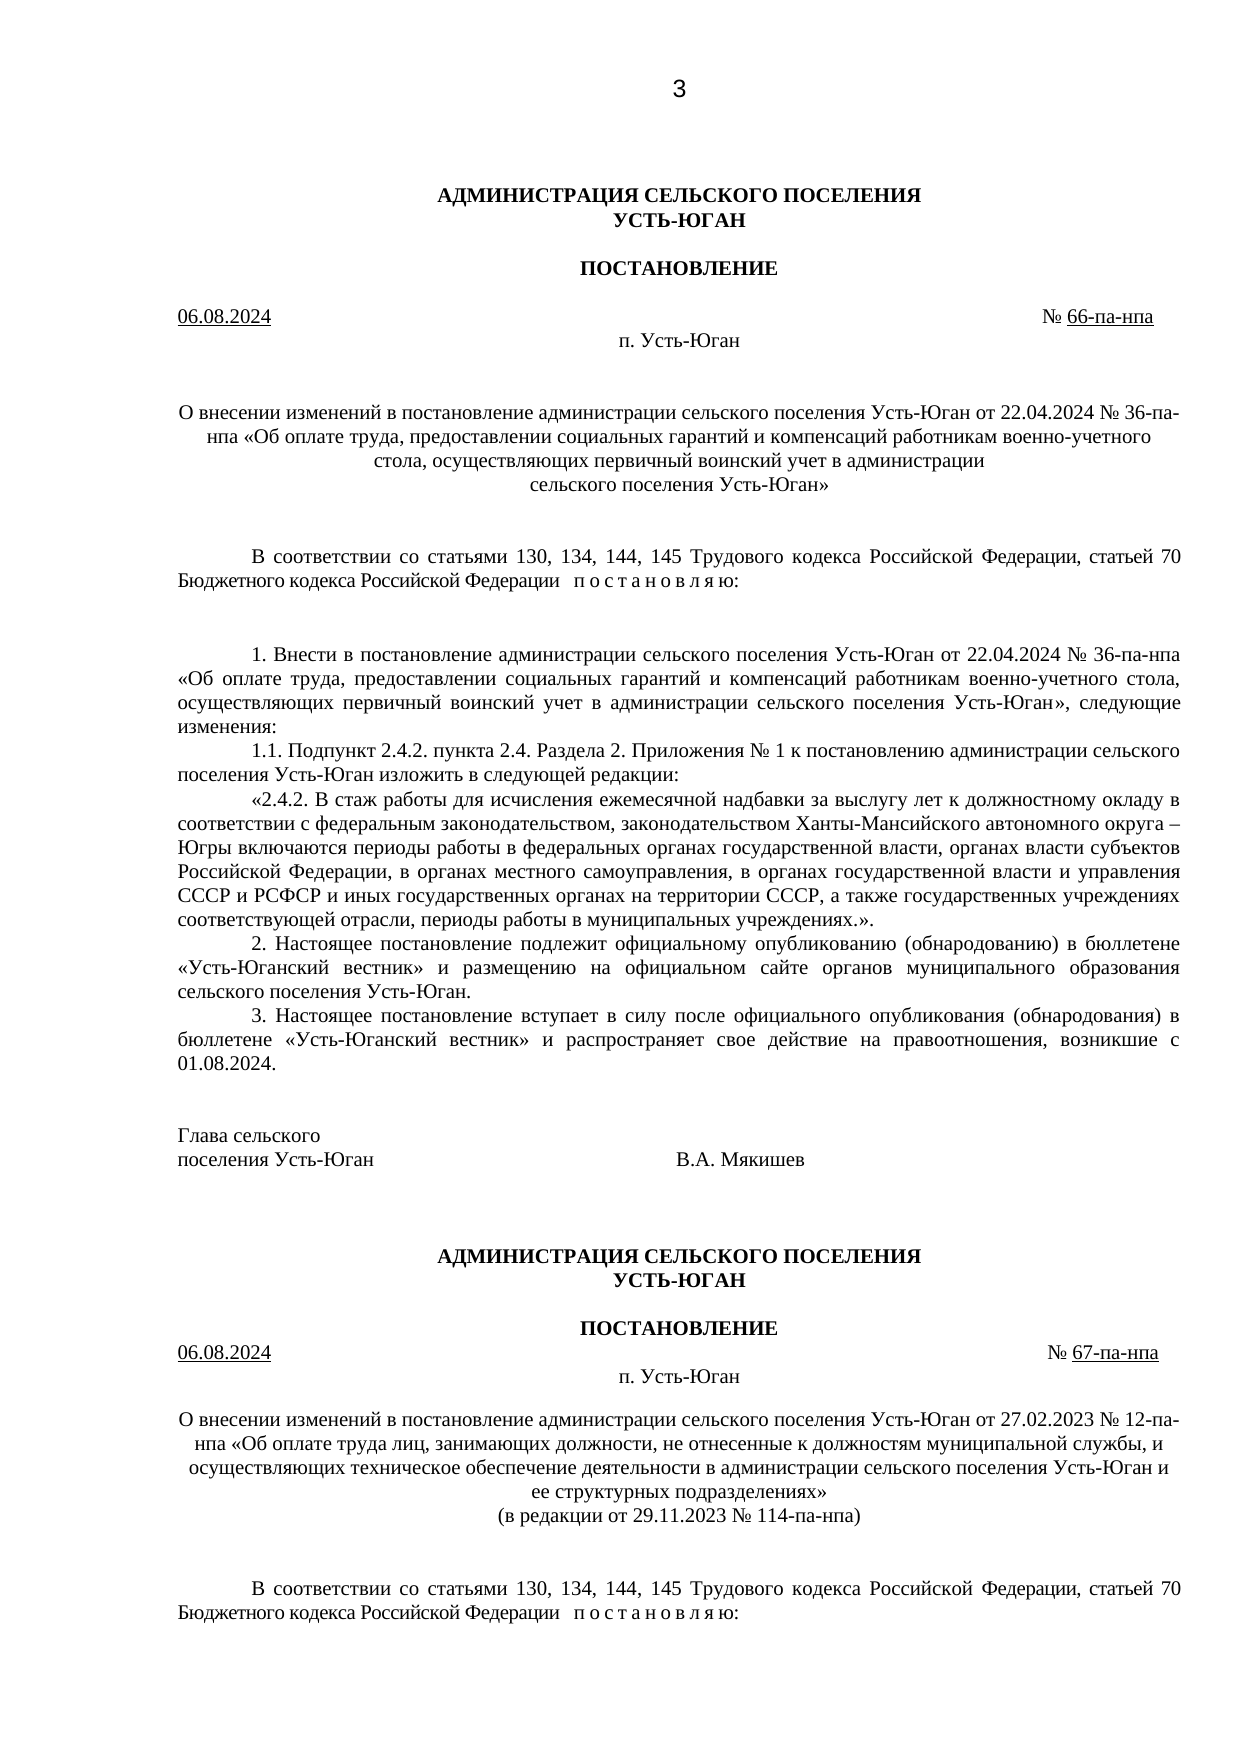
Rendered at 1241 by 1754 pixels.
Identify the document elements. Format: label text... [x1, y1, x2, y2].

text ПОСТАНОВЛениЕ [177, 256, 1181, 280]
text 06.08.2024 № 66-па-нпа [177, 304, 1181, 328]
text В соответствии со статьями 130, 134, 144, 145 Трудового кодекса Российской Федерации, статьей 70 Бюджетного кодекса Российской Федерации п о с т а н о в л я ю: [177, 1576, 1181, 1624]
text О внесении изменений в постановление администрации сельского поселения Усть-Юган от 27.02.2023 № 12-па-нпа «Об оплате труда лиц, занимающих должности, не отнесенные к должностям муниципальной службы, и осуществляющих техническое обеспечение деятельности в администрации сельского поселения Усть-Юган и ее структурных подразделениях» [177, 1407, 1181, 1503]
text п. Усть-Юган [177, 1364, 1181, 1388]
text ПОСТАНОВЛениЕ [177, 1316, 1181, 1340]
text Усть-Юган [177, 1268, 1181, 1292]
text АДМИНИСТРАЦИЯ Сельского поселения [177, 183, 1181, 207]
text 1. Внести в постановление администрации сельского поселения Усть-Юган от 22.04.2024 № 36-па-нпа «Об оплате труда, предоставлении социальных гарантий и компенсаций работникам военно-учетного стола, осуществляющих первичный воинский учет в администрации сельского поселения Усть-Юган», следующие изменения: [177, 642, 1181, 738]
text 2. Настоящее постановление подлежит официальному опубликованию (обнародованию) в бюллетене «Усть-Юганский вестник» и размещению на официальном сайте органов муниципального образования сельского поселения Усть-Юган. [177, 931, 1181, 1003]
text Усть-Юган [177, 207, 1181, 232]
text В соответствии со статьями 130, 134, 144, 145 Трудового кодекса Российской Федерации, статьей 70 Бюджетного кодекса Российской Федерации п о с т а н о в л я ю: [177, 544, 1181, 592]
text 06.08.2024 № 67-па-нпа [177, 1340, 1181, 1364]
text АДМИНИСТРАЦИЯ Сельского поселения [177, 1244, 1181, 1268]
text п. Усть-Юган [177, 328, 1181, 352]
text 3. Настоящее постановление вступает в силу после официального опубликования (обнародования) в бюллетене «Усть-Юганский вестник» и распространяет свое действие на правоотношения, возникшие с 01.08.2024. [177, 1003, 1181, 1075]
text поселения Усть-Юган В.А. Мякишев [177, 1147, 1181, 1171]
text Глава сельского [177, 1123, 1181, 1147]
text «2.4.2. В стаж работы для исчисления ежемесячной надбавки за выслугу лет к должностному окладу в соответствии с федеральным законодательством, законодательством Ханты-Мансийского автономного округа – Югры включаются периоды работы в федеральных органах государственной власти, органах власти субъектов Российской Федерации, в органах местного самоуправления, в органах государственной власти и управления СССР и РСФСР и иных государственных органах на территории СССР, а также государственных учреждениях соответствующей отрасли, периоды работы в муниципальных учреждениях.». [177, 786, 1181, 931]
text 1.1. Подпункт 2.4.2. пункта 2.4. Раздела 2. Приложения № 1 к постановлению администрации сельского поселения Усть-Юган изложить в следующей редакции: [177, 738, 1181, 786]
text (в редакции от 29.11.2023 № 114-па-нпа) [177, 1503, 1181, 1527]
text О внесении изменений в постановление администрации сельского поселения Усть-Юган от 22.04.2024 № 36-па-нпа «Об оплате труда, предоставлении социальных гарантий и компенсаций работникам военно-учетного стола, осуществляющих первичный воинский учет в администрации [177, 400, 1181, 472]
text сельского поселения Усть-Юган» [177, 472, 1181, 496]
